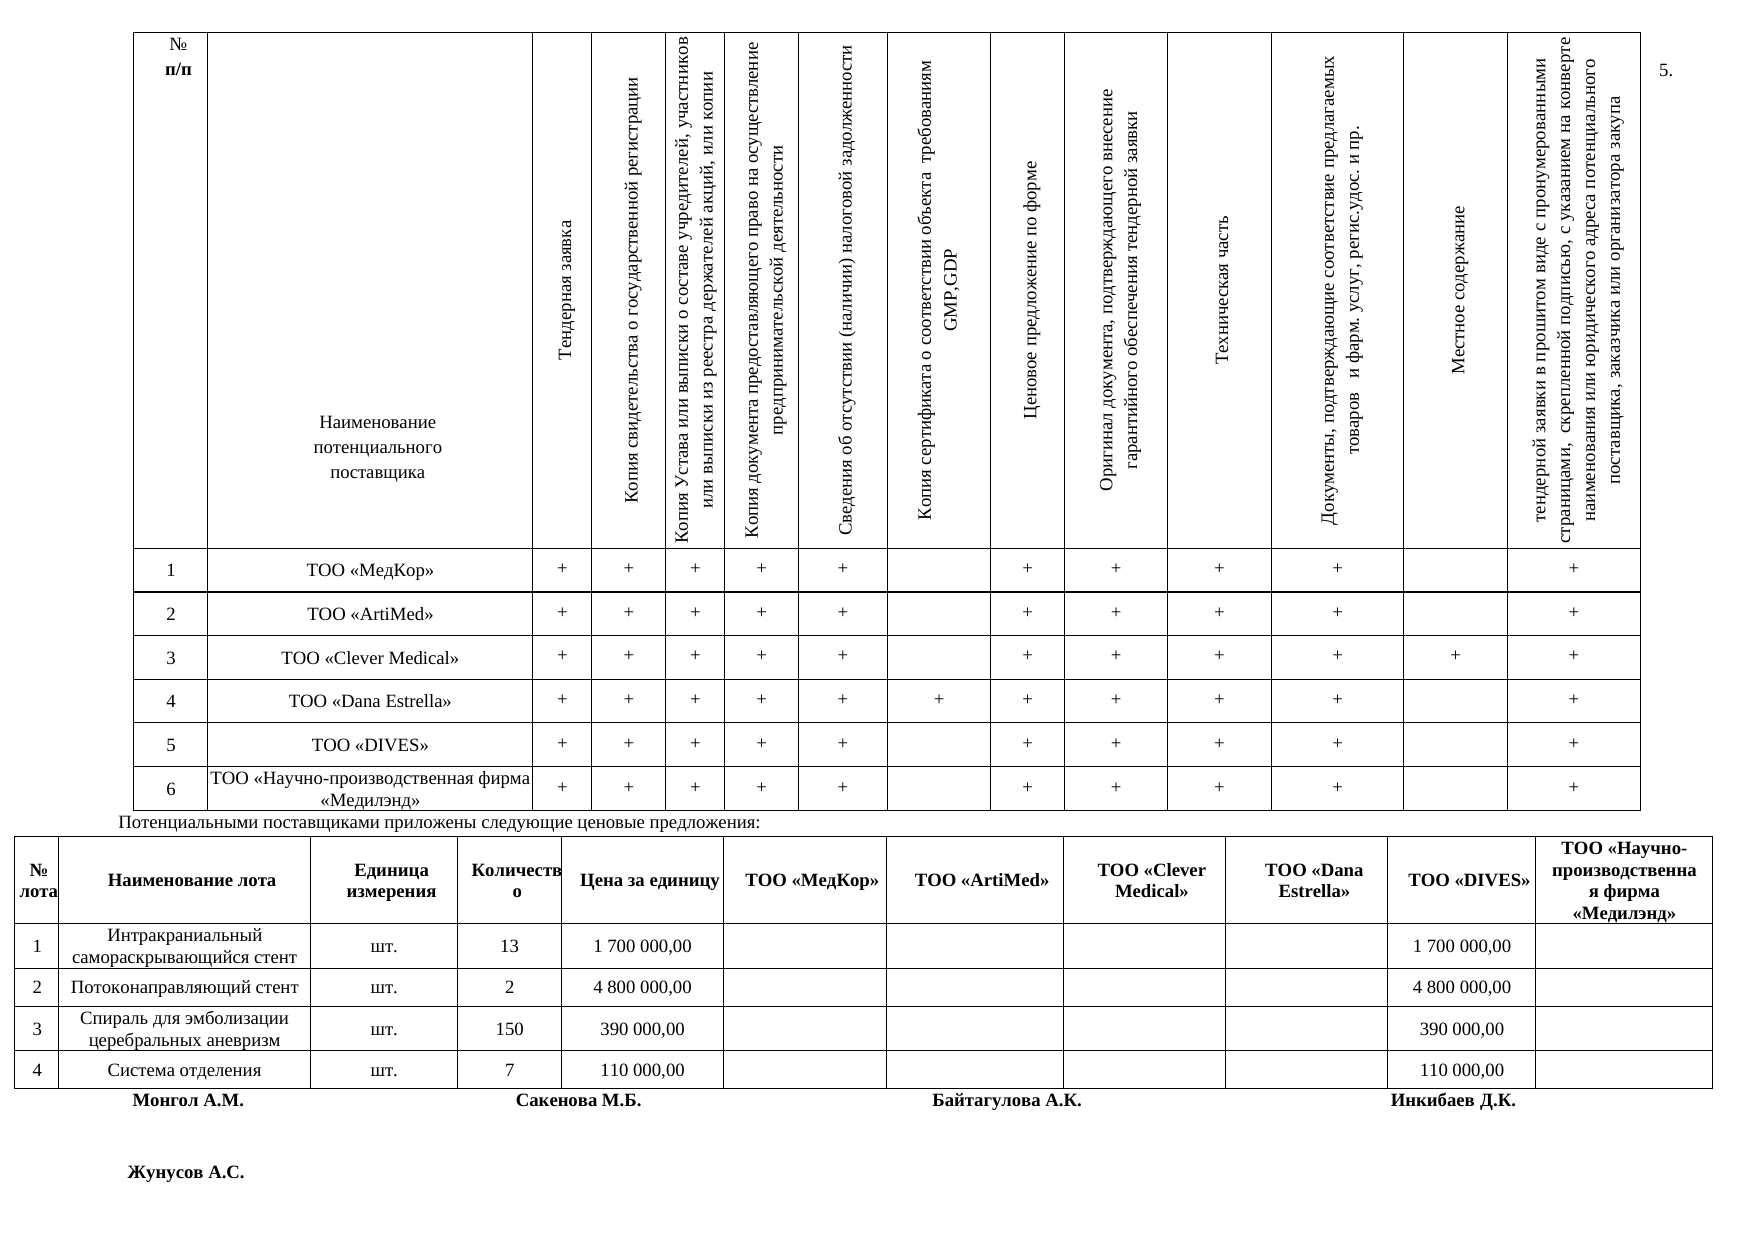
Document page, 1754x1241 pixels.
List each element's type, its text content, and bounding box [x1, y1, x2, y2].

table_cell 2 [458, 969, 561, 1006]
table_cell + [1404, 636, 1507, 679]
table_cell [888, 549, 990, 591]
table_header Оригинал документа, подтверждающего внесение гарантийного обеспечения тендерной заявки [1065, 33, 1167, 548]
table_cell 1 [134, 549, 207, 591]
table_cell [1226, 1051, 1387, 1088]
table_cell 1 [15, 924, 58, 967]
table_cell 4 800 000,00 [562, 969, 723, 1006]
table_cell + [991, 549, 1064, 591]
table_cell + [991, 636, 1064, 679]
table_cell + [533, 767, 591, 810]
table_cell 4 800 000,00 [1388, 969, 1535, 1006]
table_cell + [1168, 593, 1271, 635]
table_cell + [1272, 549, 1403, 591]
table_cell [887, 1007, 1063, 1050]
table_cell [1536, 1007, 1712, 1050]
table_header Ценовое предложение по форме [991, 33, 1064, 548]
table_cell + [533, 593, 591, 635]
table_cell + [1272, 723, 1403, 766]
table_cell + [1168, 680, 1271, 722]
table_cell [59, 1051, 310, 1088]
table_cell 2 [15, 969, 58, 1006]
table_cell + [1508, 636, 1640, 679]
table_header тендерной заявки в прошитом виде с пронумерованными страницами, скрепленной подписью, с указанием на конверте наименования или юридического адреса потенциального поставщика, заказчика или организатора закупа [1508, 33, 1640, 548]
table_header Наименование лота [59, 837, 310, 923]
table_cell ТОО «Clever Medical» [208, 636, 532, 679]
table_cell 13 [458, 924, 561, 967]
table_header ТОО «Clever Medical» [1064, 837, 1225, 923]
table_cell + [666, 636, 724, 679]
table_cell 110 000,00 [1388, 1051, 1535, 1088]
table_header Количество [458, 837, 561, 923]
table_cell [1536, 1051, 1712, 1088]
table_cell ТОО «Dana Estrella» [208, 680, 532, 722]
table_cell 3 [134, 636, 207, 679]
table_cell ТОО «DIVES» [208, 723, 532, 766]
table_header ТОО «MeдКор» [724, 837, 886, 923]
table_cell + [1508, 767, 1640, 810]
table_cell + [1508, 680, 1640, 722]
table_cell + [991, 723, 1064, 766]
table_cell шт. [311, 1051, 457, 1088]
table_header Местное содержание [1404, 33, 1507, 548]
table_cell [887, 924, 1063, 967]
table_cell 390 000,00 [1388, 1007, 1535, 1050]
table_cell + [1272, 767, 1403, 810]
list 5. Потенциальными поставщиками приложены следующие ценовые предложения: [118, 59, 1683, 833]
table_cell 390 000,00 [562, 1007, 723, 1050]
table_header ТОО «Научно-производственная фирма «Медилэнд» [1536, 837, 1712, 923]
table_cell + [991, 680, 1064, 722]
table_cell 5 [134, 723, 207, 766]
table_cell + [1168, 767, 1271, 810]
table_header Копия свидетельства о государственной регистрации [592, 33, 665, 548]
table_cell 4 [15, 1051, 58, 1088]
table_cell + [1168, 636, 1271, 679]
table_cell + [991, 767, 1064, 810]
table_cell + [592, 680, 665, 722]
table_cell + [592, 767, 665, 810]
table_cell + [725, 636, 798, 679]
table_cell + [725, 680, 798, 722]
table_cell [1064, 1051, 1225, 1088]
table_cell 110 000,00 [562, 1051, 723, 1088]
table_header № лота [15, 837, 58, 923]
table_cell [1536, 969, 1712, 1006]
table_cell + [725, 549, 798, 591]
table_cell 3 [15, 1007, 58, 1050]
table_cell [1226, 924, 1387, 967]
table_header Техническая часть [1168, 33, 1271, 548]
table_cell + [799, 549, 887, 591]
table_cell [1064, 969, 1225, 1006]
table_cell + [533, 549, 591, 591]
table_cell [888, 767, 990, 810]
table_cell [1404, 767, 1507, 810]
table_cell [1404, 549, 1507, 591]
table_cell [724, 1007, 886, 1050]
table_cell шт. [311, 969, 457, 1006]
table_cell + [666, 680, 724, 722]
table_cell 2 [134, 593, 207, 635]
table_cell ТОО «ArtiMed» [208, 593, 532, 635]
table_cell + [1065, 549, 1167, 591]
table_cell + [725, 593, 798, 635]
table_cell + [1065, 680, 1167, 722]
table_cell [1404, 593, 1507, 635]
table_cell [888, 636, 990, 679]
table_cell [1226, 969, 1387, 1006]
table_cell [888, 593, 990, 635]
table_cell [1404, 680, 1507, 722]
table_cell 6 [134, 767, 207, 810]
table_cell ТОО «MeдКор» [208, 549, 532, 591]
table_cell + [592, 723, 665, 766]
table_cell + [725, 767, 798, 810]
table_header Копия сертификата о соответствии объекта требованиям GMP,GDP [888, 33, 990, 548]
table_cell + [533, 680, 591, 722]
table_cell + [799, 680, 887, 722]
table_cell [724, 924, 886, 967]
table_cell + [1508, 593, 1640, 635]
table_cell + [888, 680, 990, 722]
table_cell + [666, 767, 724, 810]
table_cell + [533, 636, 591, 679]
table_header ТОО «Dana Estrella» [1226, 837, 1387, 923]
table_cell 4 [134, 680, 207, 722]
table_header Документы, подтверждающие соответствие предлагаемых товаров и фарм. услуг, регис.удос. и пр. [1272, 33, 1403, 548]
table_header Единица измерения [311, 837, 457, 923]
table_header ТОО «DIVES» [1388, 837, 1535, 923]
table_header Тендерная заявка [533, 33, 591, 548]
table_header ТОО «ArtiMed» [887, 837, 1063, 923]
table_cell [1064, 1007, 1225, 1050]
table_cell + [991, 593, 1064, 635]
table_cell + [592, 636, 665, 679]
table_cell + [666, 723, 724, 766]
table_cell Интракраниальный самораскрывающийся стент [59, 924, 310, 967]
table_cell Потоконаправляющий стент [59, 969, 310, 1006]
table_cell + [799, 636, 887, 679]
table_cell + [666, 593, 724, 635]
table_cell + [1168, 723, 1271, 766]
table_cell + [799, 593, 887, 635]
table_cell [887, 969, 1063, 1006]
table_cell [1536, 924, 1712, 967]
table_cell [59, 1007, 310, 1050]
table_header Наименование потенциального поставщика [208, 33, 532, 548]
table_cell шт. [311, 1007, 457, 1050]
table_cell ТОО «Научно-производственная фирма «Медилэнд» [208, 767, 532, 810]
table_cell + [1508, 723, 1640, 766]
table_cell 150 [458, 1007, 561, 1050]
table_cell + [1272, 636, 1403, 679]
table_header № п/п [134, 33, 207, 548]
table_cell + [1272, 593, 1403, 635]
table_cell [887, 1051, 1063, 1088]
table_cell [724, 1051, 886, 1088]
table_cell + [1065, 593, 1167, 635]
table_cell + [1065, 767, 1167, 810]
table_cell + [666, 549, 724, 591]
table_cell + [1065, 636, 1167, 679]
table_header Цена за единицу [562, 837, 723, 923]
table_header Копия Устава или выписки о составе учредителей, участников или выписки из реестра держателей акций, или копии учредительного договора [666, 33, 724, 548]
table_cell + [799, 767, 887, 810]
table_cell + [799, 723, 887, 766]
table_cell + [1272, 680, 1403, 722]
table_cell + [1168, 549, 1271, 591]
table_cell 1 700 000,00 [562, 924, 723, 967]
table_header Копия документа предоставляющего право на осуществление предпринимательской деятельности [725, 33, 798, 548]
table_cell [724, 969, 886, 1006]
table_cell [1226, 1007, 1387, 1050]
table_header Сведения об отсутствии (наличии) налоговой задолженности [799, 33, 887, 548]
table_cell [888, 723, 990, 766]
table_cell 7 [458, 1051, 561, 1088]
table_cell [1404, 723, 1507, 766]
table_cell + [533, 723, 591, 766]
table_cell + [725, 723, 798, 766]
table_cell + [1508, 549, 1640, 591]
table_cell + [592, 593, 665, 635]
table_cell шт. [311, 924, 457, 967]
table_cell 1 700 000,00 [1388, 924, 1535, 967]
table_cell + [1065, 723, 1167, 766]
table_cell + [592, 549, 665, 591]
table_cell [1064, 924, 1225, 967]
